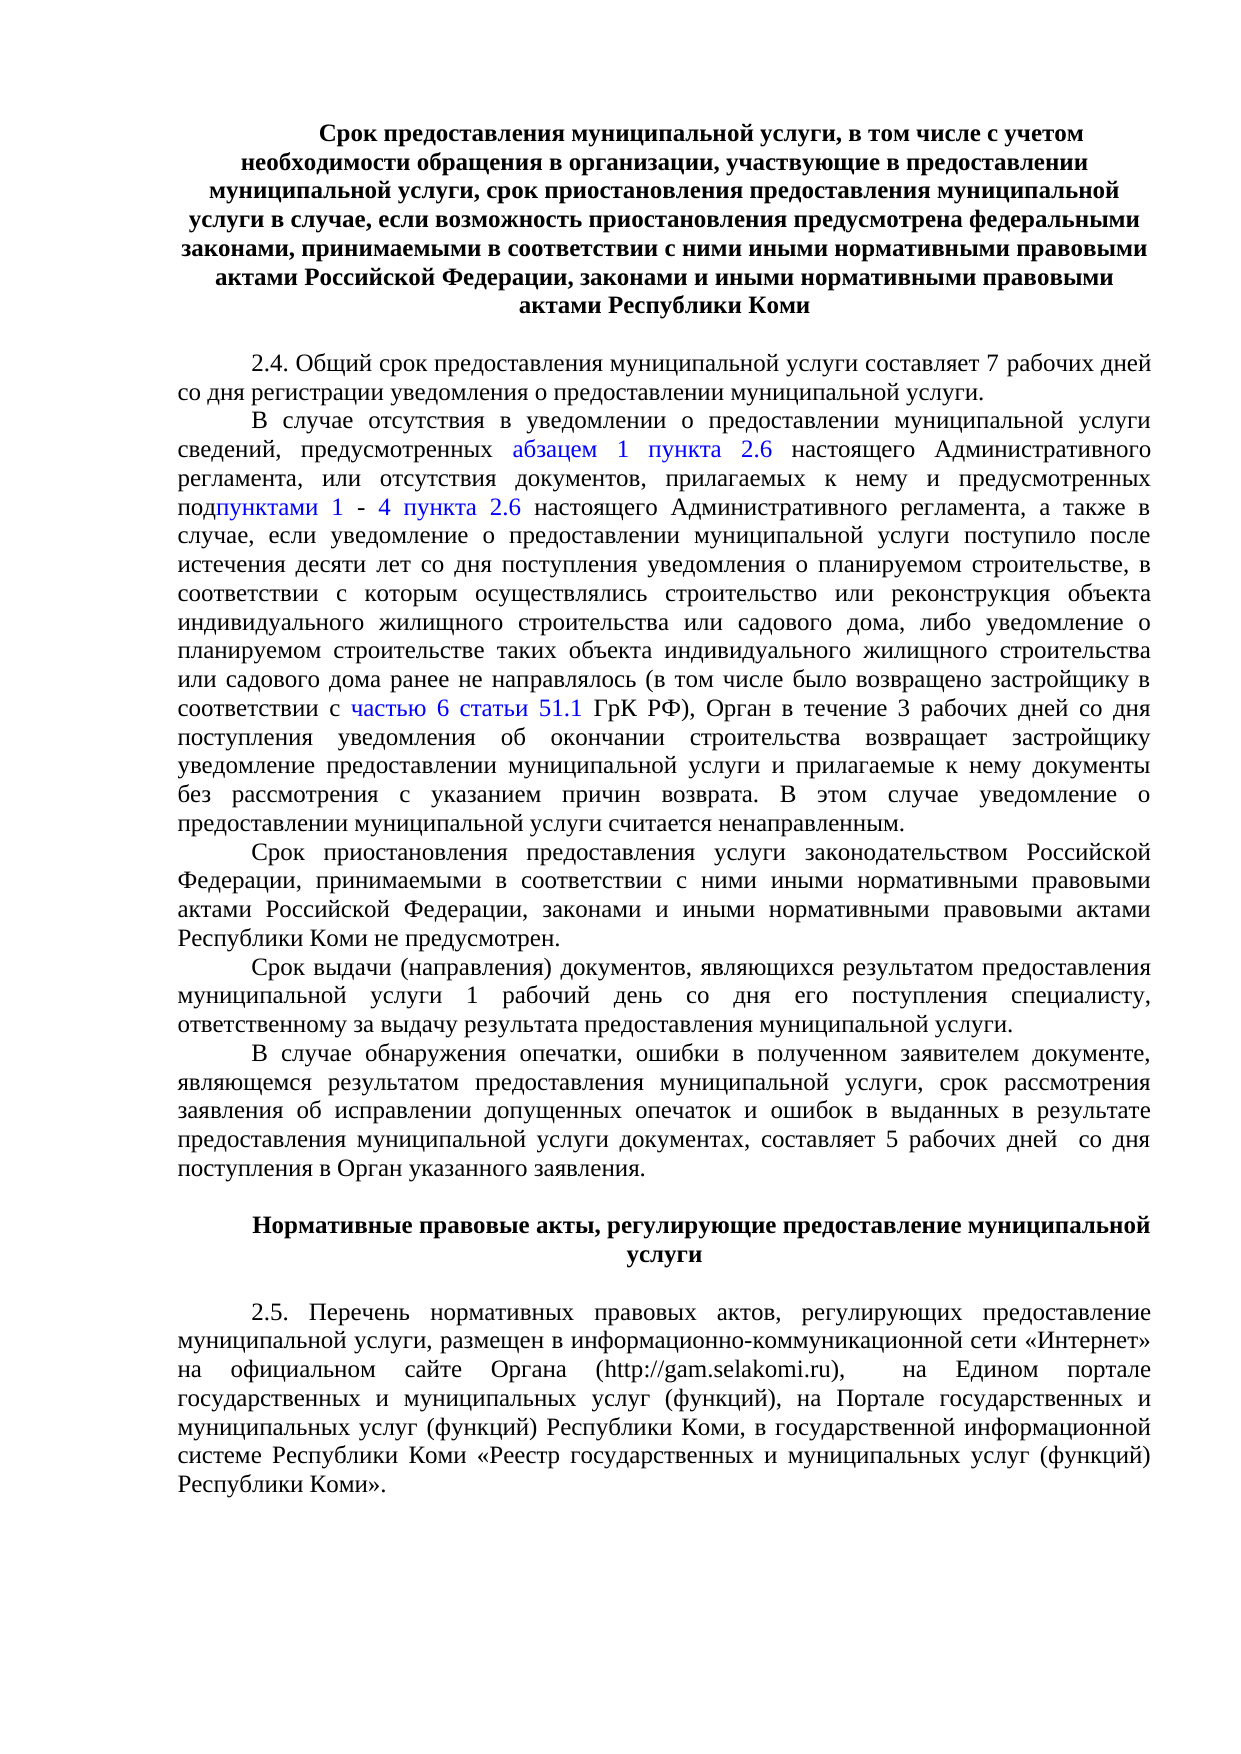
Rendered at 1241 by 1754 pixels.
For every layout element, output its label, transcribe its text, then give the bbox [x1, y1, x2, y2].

text В случае отсутствия в уведомлении о предоставлении муниципальной услуги сведений, предусмотренных абзацем 1 пункта 2.6 настоящего Административного регламента, или отсутствия документов, прилагаемых к нему и предусмотренных подпунктами 1 - 4 пункта 2.6 настоящего Административного регламента, а также в случае, если уведомление о предоставлении муниципальной услуги поступило после истечения десяти лет со дня поступления уведомления о планируемом строительстве, в соответствии с которым осуществлялись строительство или реконструкция объекта индивидуального жилищного строительства или садового дома, либо уведомление о планируемом строительстве таких объекта индивидуального жилищного строительства или садового дома ранее не направлялось (в том числе было возвращено застройщику в соответствии с частью 6 статьи 51.1 ГрК РФ), Орган в течение 3 рабочих дней со дня поступления уведомления об окончании строительства возвращает застройщику уведомление предоставлении муниципальной услуги и прилагаемые к нему документы без рассмотрения с указанием причин возврата. В этом случае уведомление о предоставлении муниципальной услуги считается ненаправленным. [177, 406, 1152, 837]
text Срок предоставления муниципальной услуги, в том числе с учетом необходимости обращения в организации, участвующие в предоставлении муниципальной услуги, срок приостановления предоставления муниципальной услуги в случае, если возможность приостановления предусмотрена федеральными законами, принимаемыми в соответствии с ними иными нормативными правовыми актами Российской Федерации, законами и иными нормативными правовыми актами Республики Коми [177, 118, 1152, 319]
text Срок приостановления предоставления услуги законодательством Российской Федерации, принимаемыми в соответствии с ними иными нормативными правовыми актами Российской Федерации, законами и иными нормативными правовыми актами Республики Коми не предусмотрен. [177, 837, 1152, 952]
text Нормативные правовые акты, регулирующие предоставление муниципальной услуги [177, 1211, 1152, 1268]
text Срок выдачи (направления) документов, являющихся результатом предоставления муниципальной услуги 1 рабочий день со дня его поступления специалисту, ответственному за выдачу результата предоставления муниципальной услуги. [177, 952, 1152, 1038]
text 2.5. Перечень нормативных правовых актов, регулирующих предоставление муниципальной услуги, размещен в информационно-коммуникационной сети «Интернет» на официальном сайте Органа (http://gam.selakomi.ru), на Едином портале государственных и муниципальных услуг (функций), на Портале государственных и муниципальных услуг (функций) Республики Коми, в государственной информационной системе Республики Коми «Реестр государственных и муниципальных услуг (функций) Республики Коми». [177, 1297, 1152, 1498]
text В случае обнаружения опечатки, ошибки в полученном заявителем документе, являющемся результатом предоставления муниципальной услуги, срок рассмотрения заявления об исправлении допущенных опечаток и ошибок в выданных в результате предоставления муниципальной услуги документах, составляет 5 рабочих дней со дня поступления в Орган указанного заявления. [177, 1038, 1152, 1182]
text 2.4. Общий срок предоставления муниципальной услуги составляет 7 рабочих дней со дня регистрации уведомления о предоставлении муниципальной услуги. [177, 348, 1152, 406]
